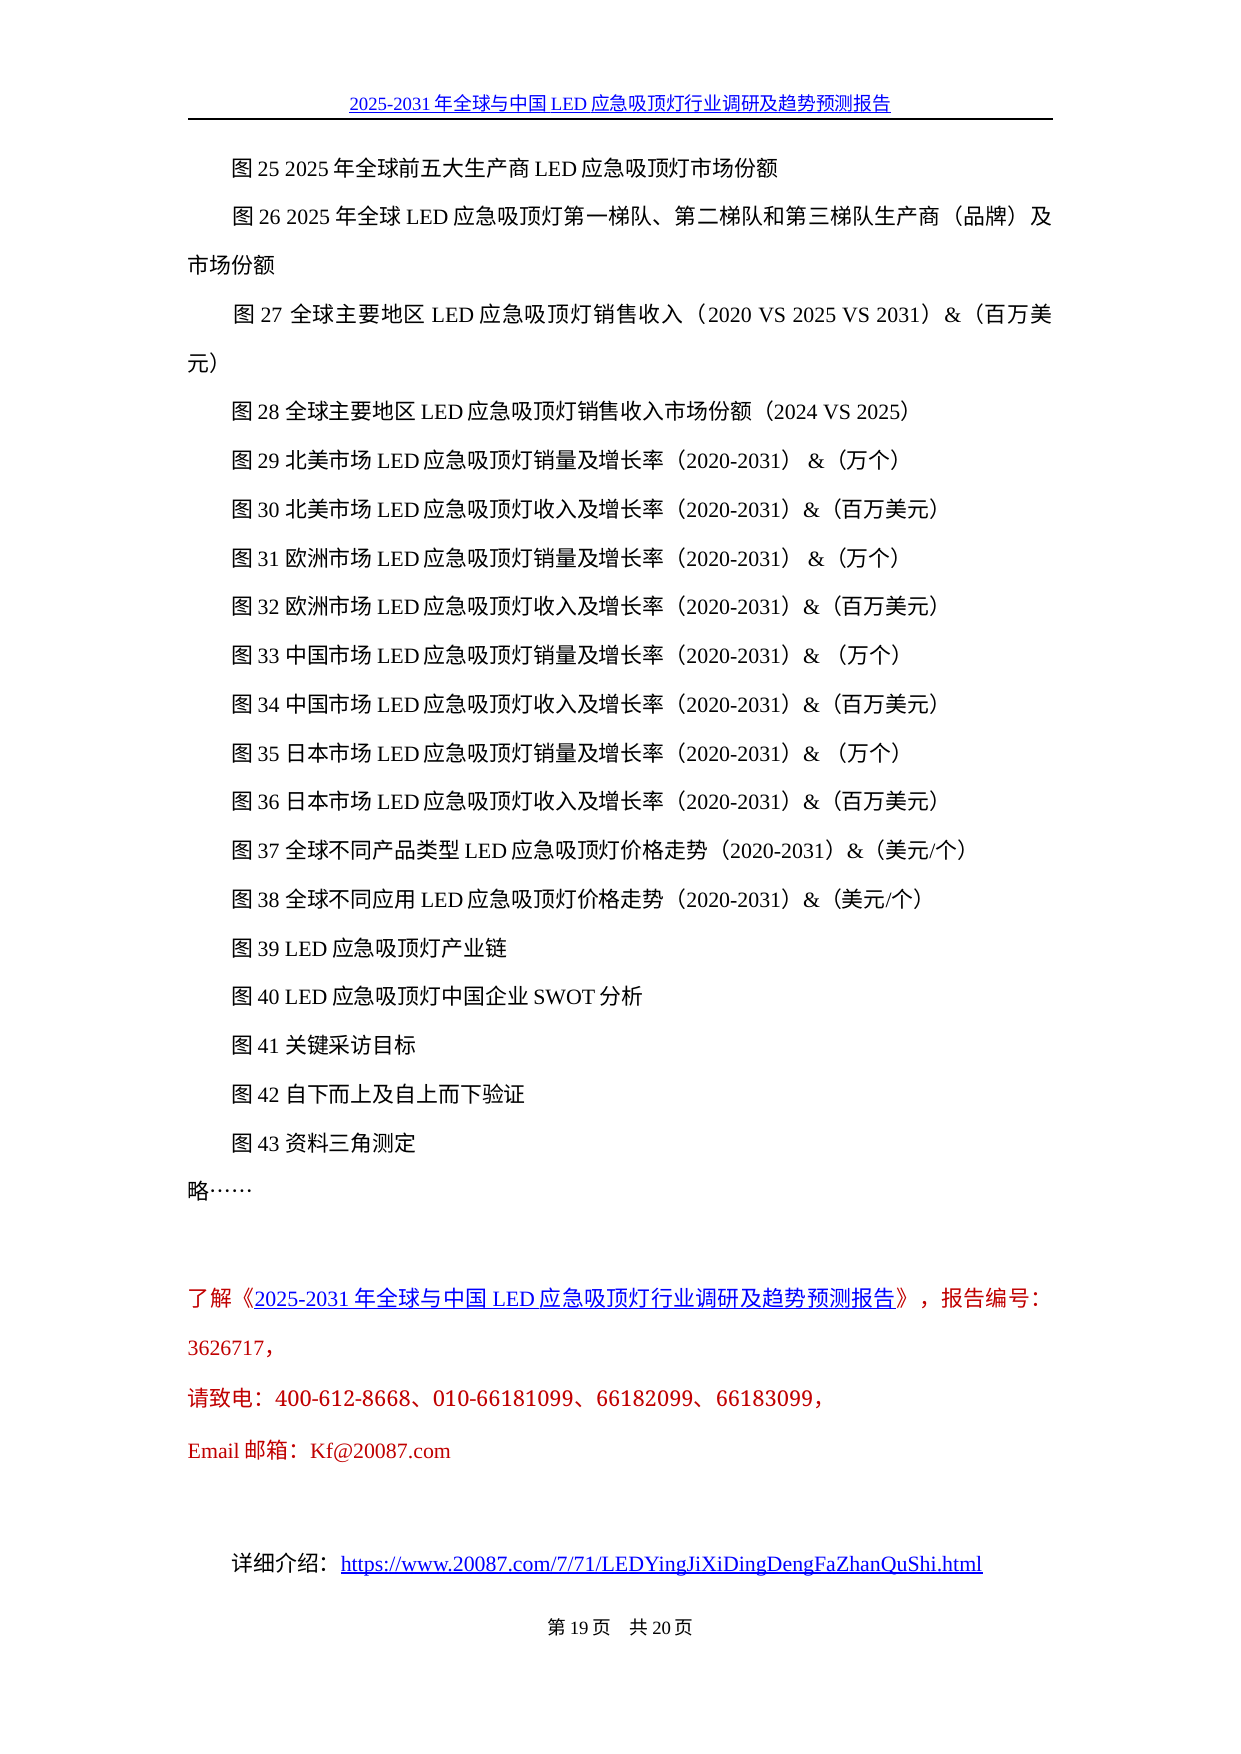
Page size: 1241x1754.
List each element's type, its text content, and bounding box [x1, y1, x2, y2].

text 请致电：400-612-8668、010-66181099、66182099、66183099， [187, 1381, 1053, 1413]
text 了解《2025-2031年全球与中国LED应急吸顶灯行业调研及趋势预测报告》，报告编号：3626717， [187, 1280, 1053, 1362]
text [187, 150, 1053, 1206]
text Email邮箱：Kf@20087.com [187, 1432, 1053, 1465]
text 详细介绍：https://www.20087.com/7/71/LEDYingJiXiDingDengFaZhanQuShi.html [187, 1545, 1053, 1578]
